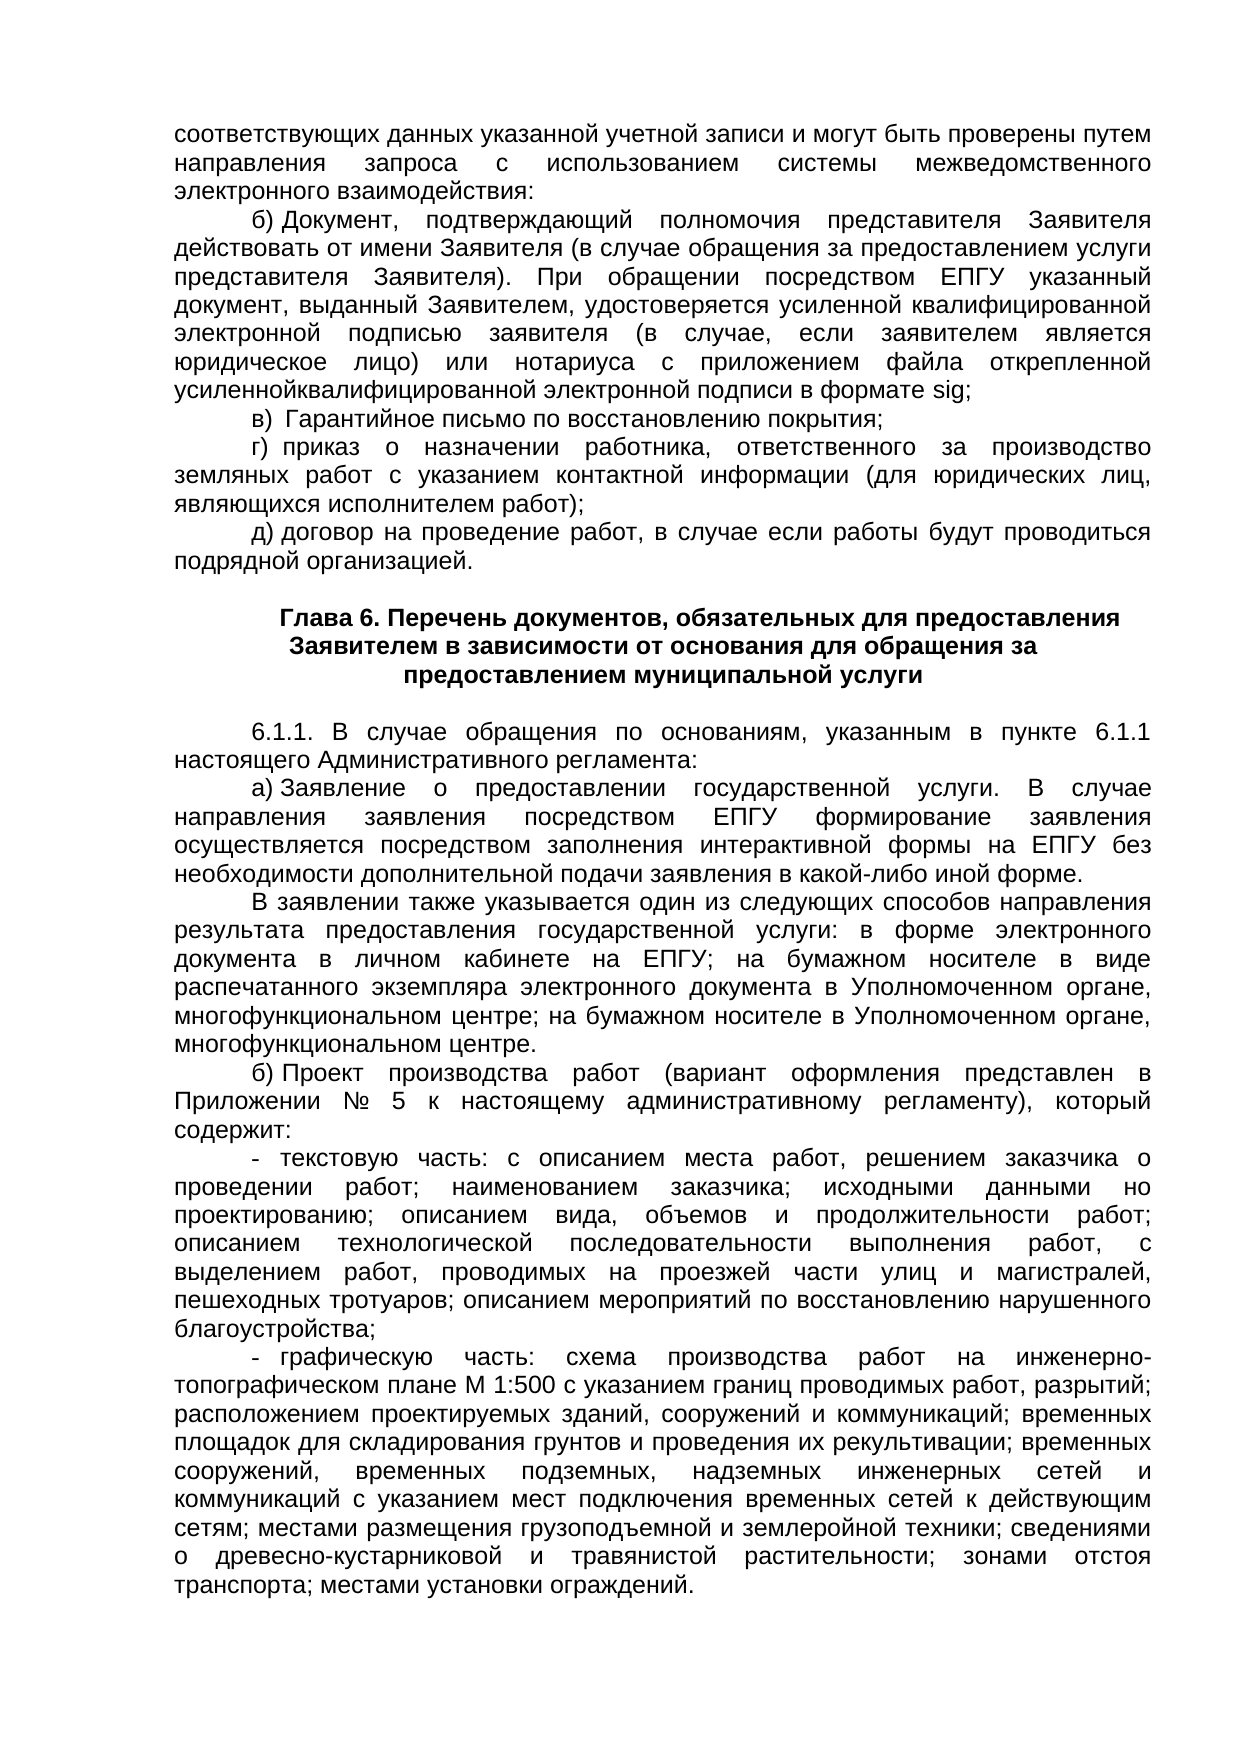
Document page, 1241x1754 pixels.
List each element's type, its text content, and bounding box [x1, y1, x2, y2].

text Глава 6. Перечень документов, обязательных для предоставления Заявителем в зависимости от основания для обращения за предоставлением муниципальной услуги [174, 603, 1153, 689]
text д) договор на проведение работ, в случае если работы будут проводиться подрядной организацией. [174, 518, 1153, 575]
text г) приказ о назначении работника, ответственного за производство земляных работ с указанием контактной информации (для юридических лиц, являющихся исполнителем работ); [174, 433, 1153, 518]
text а) Заявление о предоставлении государственной услуги. В случае направления заявления посредством ЕПГУ формирование заявления осуществляется посредством заполнения интерактивной формы на ЕПГУ без необходимости дополнительной подачи заявления в какой-либо иной форме. [174, 774, 1153, 888]
text В заявлении также указывается один из следующих способов направления результата предоставления государственной услуги: в форме электронного документа в личном кабинете на ЕПГУ; на бумажном носителе в виде распечатанного экземпляра электронного документа в Уполномоченном органе, многофункциональном центре; на бумажном носителе в Уполномоченном органе, многофункциональном центре. [174, 888, 1153, 1058]
text в) Гарантийное письмо по восстановлению покрытия; [174, 404, 1153, 433]
text б) Проект производства работ (вариант оформления представлен в Приложении № 5 к настоящему административному регламенту), который содержит: [174, 1058, 1153, 1144]
list текстовую часть: с описанием места работ, решением заказчика о проведении работ; наименованием заказчика; исходными данными но проектированию; описанием вида, объемов и продолжительности работ; описанием технологической последовательности выполнения работ, с выделением работ, проводимых на проезжей части улиц и магистралей, пешеходных тротуаров; описанием мероприятий по восстановлению нарушенного благоустройства; [174, 1144, 1153, 1343]
list графическую часть: схема производства работ на инженерно-топографическом плане М 1:500 с указанием границ проводимых работ, разрытий; расположением проектируемых зданий, сооружений и коммуникаций; временных площадок для складирования грунтов и проведения их рекультивации; временных сооружений, временных подземных, надземных инженерных сетей и коммуникаций с указанием мест подключения временных сетей к действующим сетям; местами размещения грузоподъемной и землеройной техники; сведениями о древесно-кустарниковой и травянистой растительности; зонами отстоя транспорта; местами установки ограждений. [174, 1343, 1153, 1599]
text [174, 120, 1153, 205]
text 6.1.1. В случае обращения по основаниям, указанным в пункте 6.1.1 настоящего Административного регламента: [174, 717, 1153, 774]
text б) Документ, подтверждающий полномочия представителя Заявителя действовать от имени Заявителя (в случае обращения за предоставлением услуги представителя Заявителя). При обращении посредством ЕПГУ указанный документ, выданный Заявителем, удостоверяется усиленной квалифицированной электронной подписью заявителя (в случае, если заявителем является юридическое лицо) или нотариуса с приложением файла открепленной усиленнойквалифицированной электронной подписи в формате sig; [174, 205, 1153, 404]
